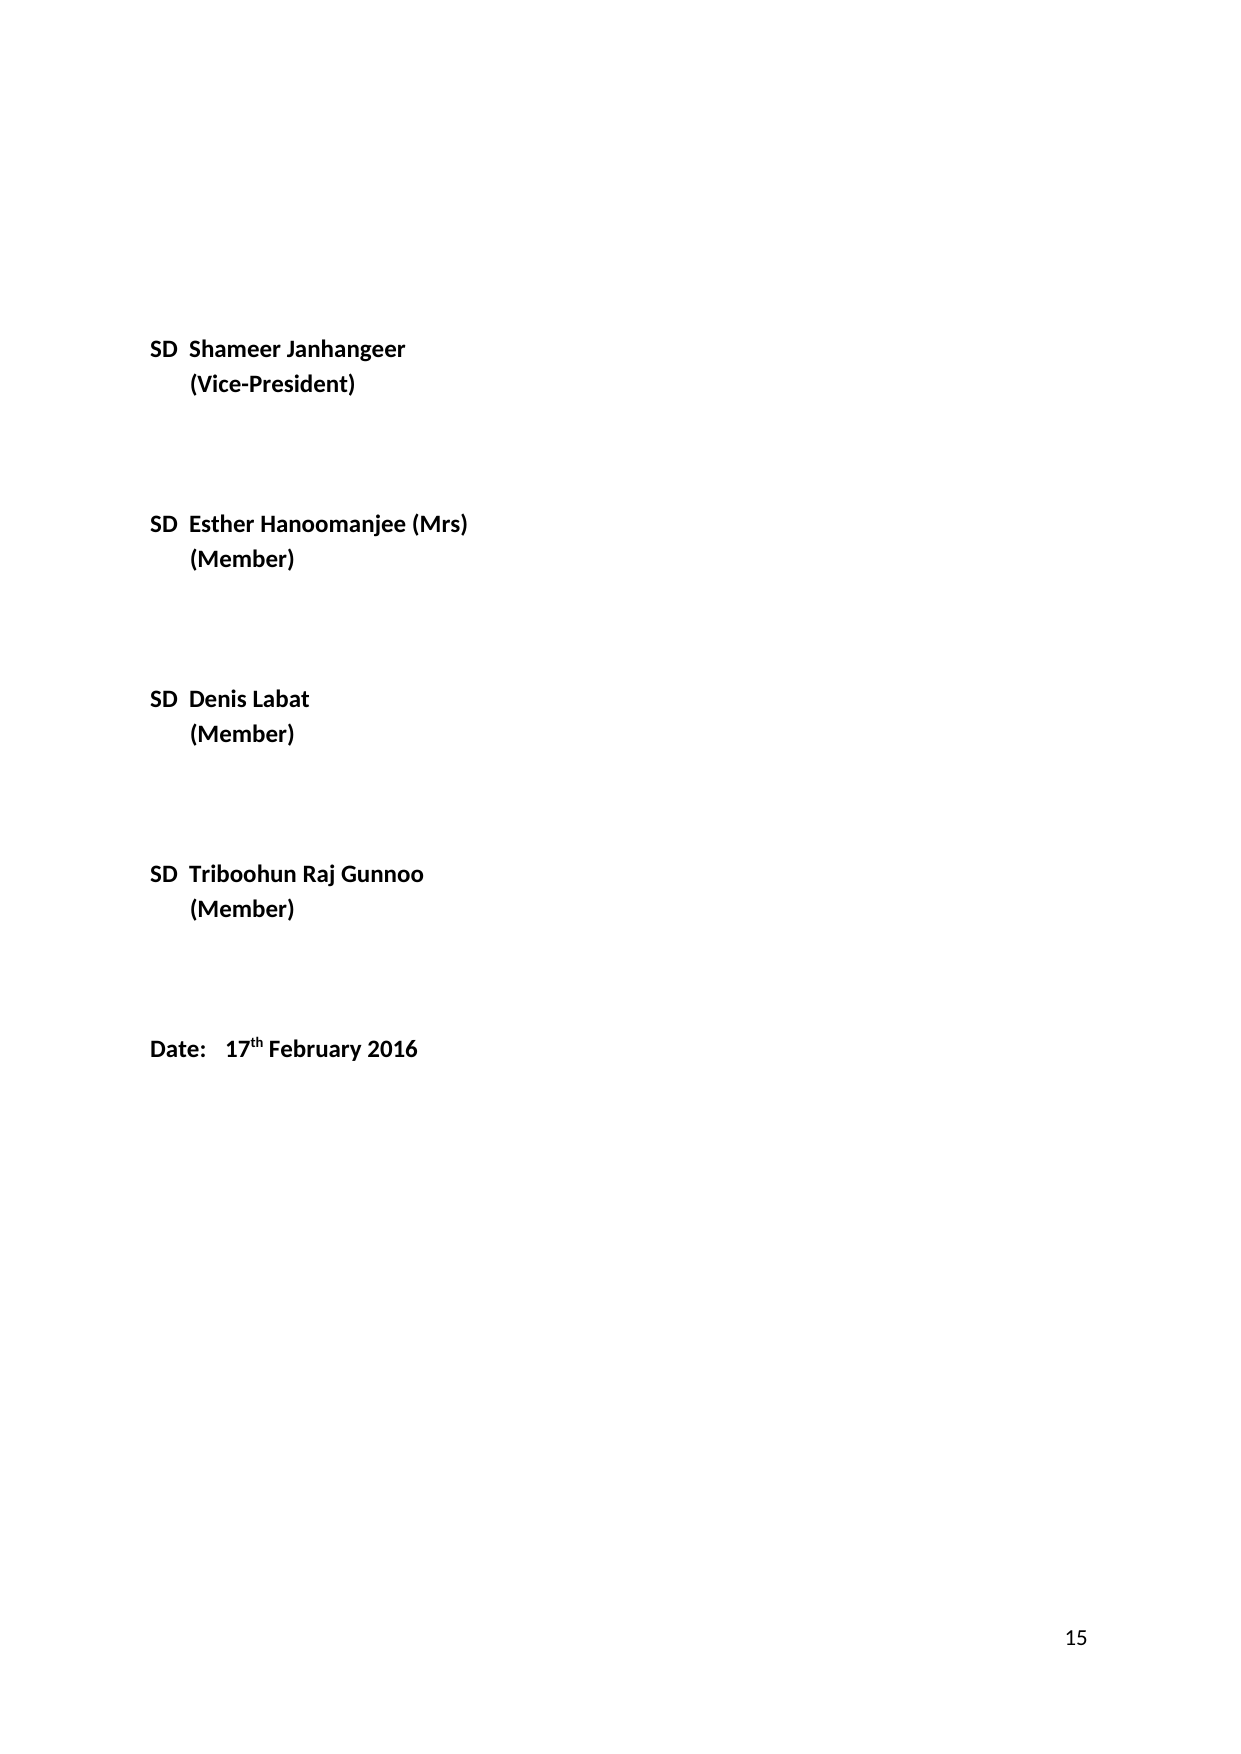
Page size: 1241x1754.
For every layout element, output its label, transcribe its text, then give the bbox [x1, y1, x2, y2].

text (Member) [150, 893, 1001, 923]
text Date: 17th February 2016 [150, 1033, 1028, 1063]
text SD Shameer Janhangeer [150, 333, 1085, 363]
text (Member) [150, 718, 1001, 748]
text (Member) [150, 543, 1001, 573]
text SD Esther Hanoomanjee (Mrs) [150, 508, 1001, 538]
text (Vice-President) [150, 368, 1001, 398]
text SD Denis Labat [150, 683, 1001, 713]
text SD Triboohun Raj Gunnoo [150, 858, 1001, 888]
